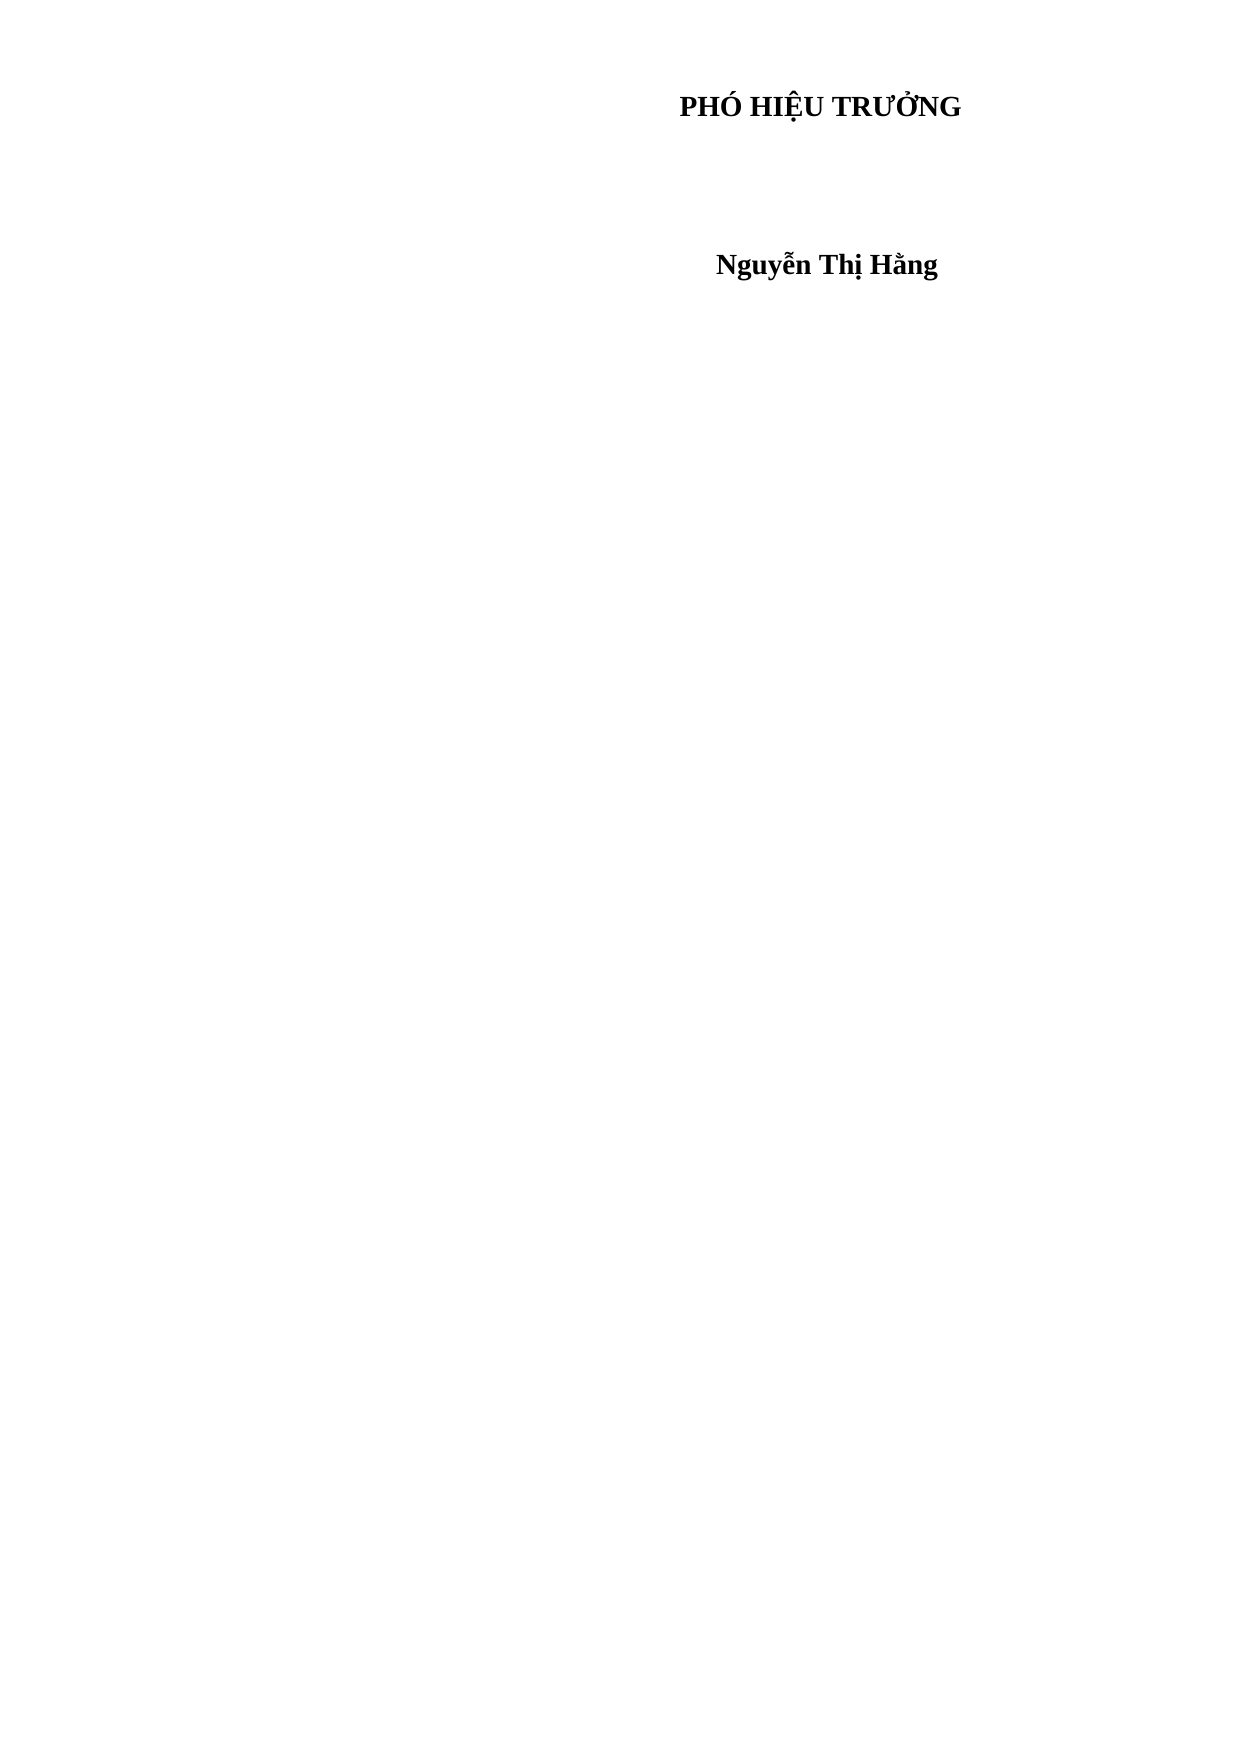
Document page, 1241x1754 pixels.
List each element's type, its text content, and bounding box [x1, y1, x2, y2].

text Nguyễn Thị Hằng [89, 247, 1092, 281]
text PHÓ HIỆU TRƯỞNG [89, 89, 1092, 122]
